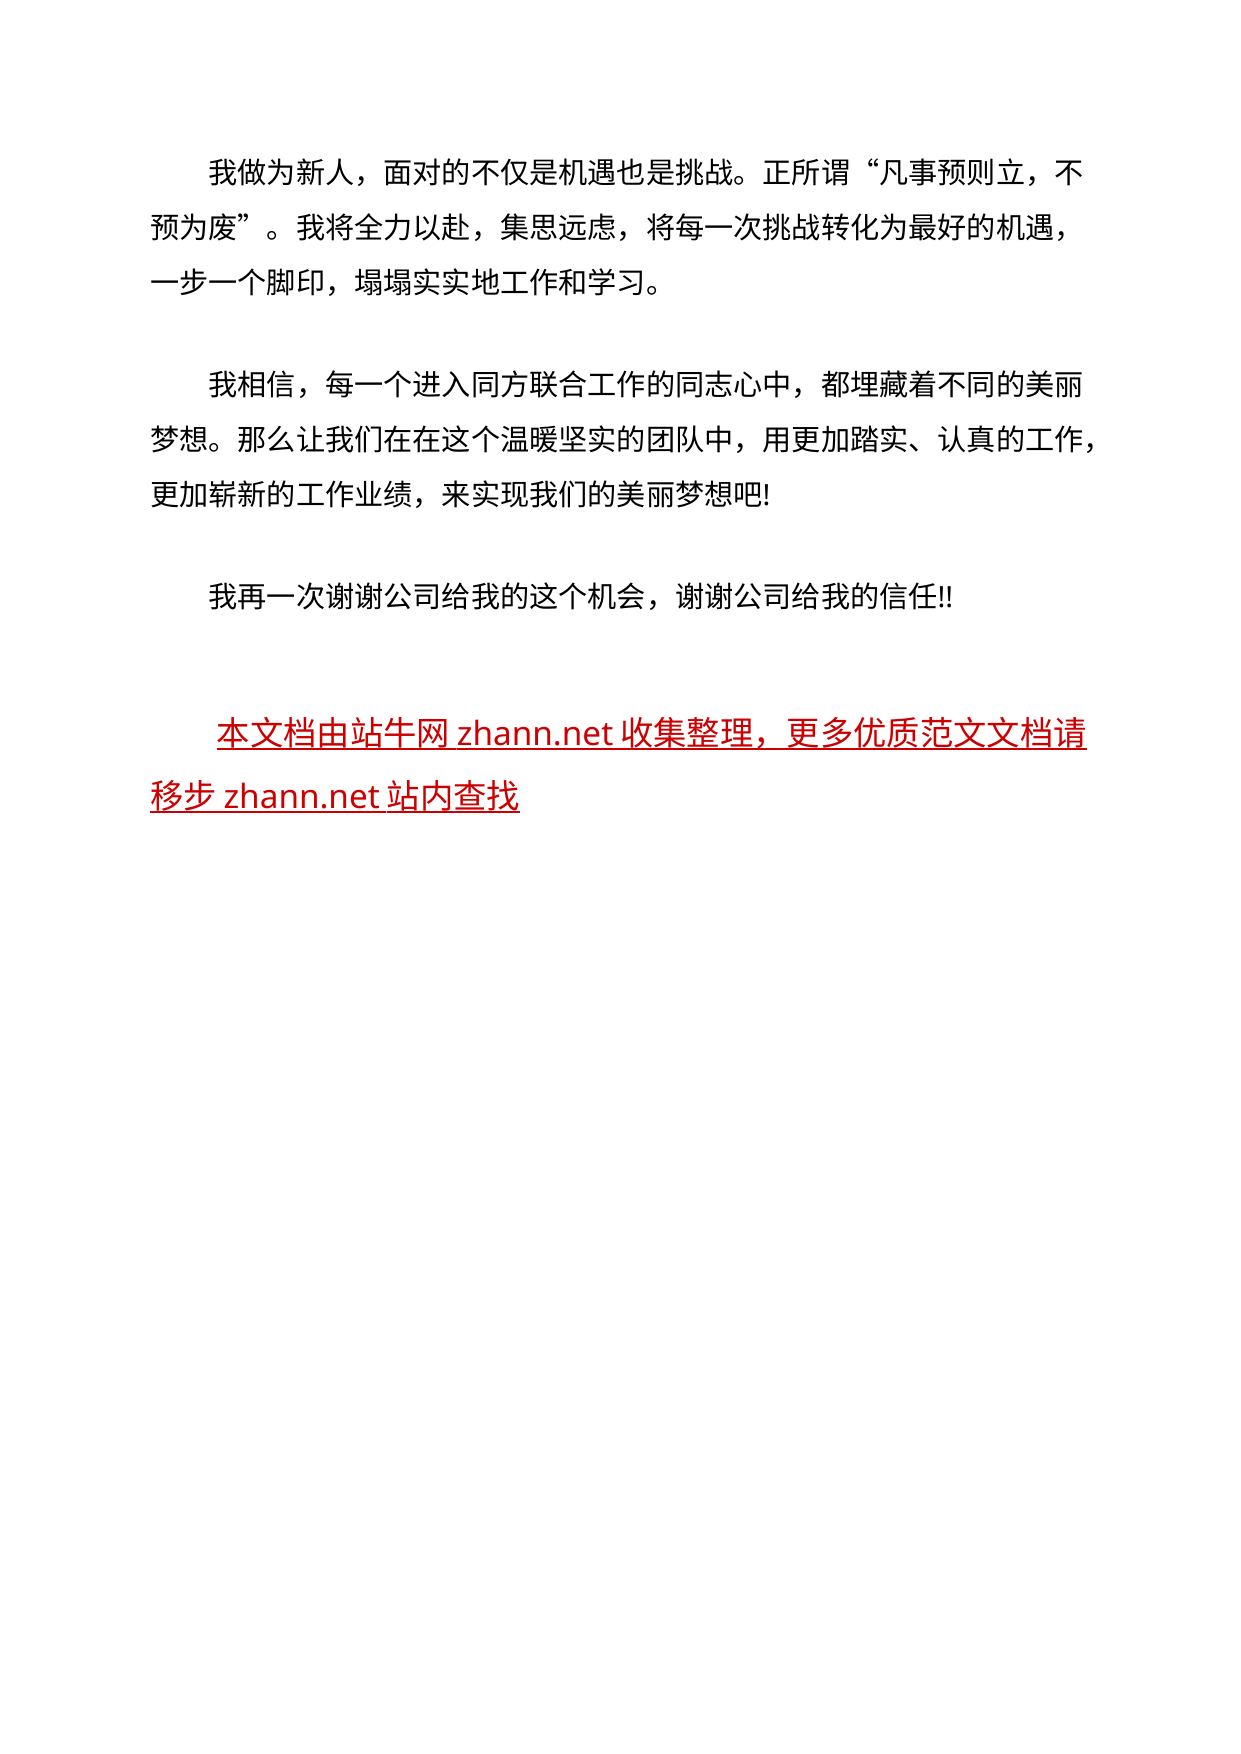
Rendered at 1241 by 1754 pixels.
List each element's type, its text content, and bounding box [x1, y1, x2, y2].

text 我相信，每一个进入同方联合工作的同志心中，都埋藏着不同的美丽梦想。那么让我们在在这个温暖坚实的团队中，用更加踏实、认真的工作，更加崭新的工作业绩，来实现我们的美丽梦想吧! [150, 362, 1090, 514]
text 我做为新人，面对的不仅是机遇也是挑战。正所谓“凡事预则立，不预为废”。我将全力以赴，集思远虑，将每一次挑战转化为最好的机遇，一步一个脚印，塌塌实实地工作和学习。 [150, 150, 1090, 302]
text 我再一次谢谢公司给我的这个机会，谢谢公司给我的信任!! [150, 573, 1090, 616]
text 本文档由站牛网zhann.net收集整理，更多优质范文文档请移步zhann.net站内查找 [150, 707, 1090, 818]
